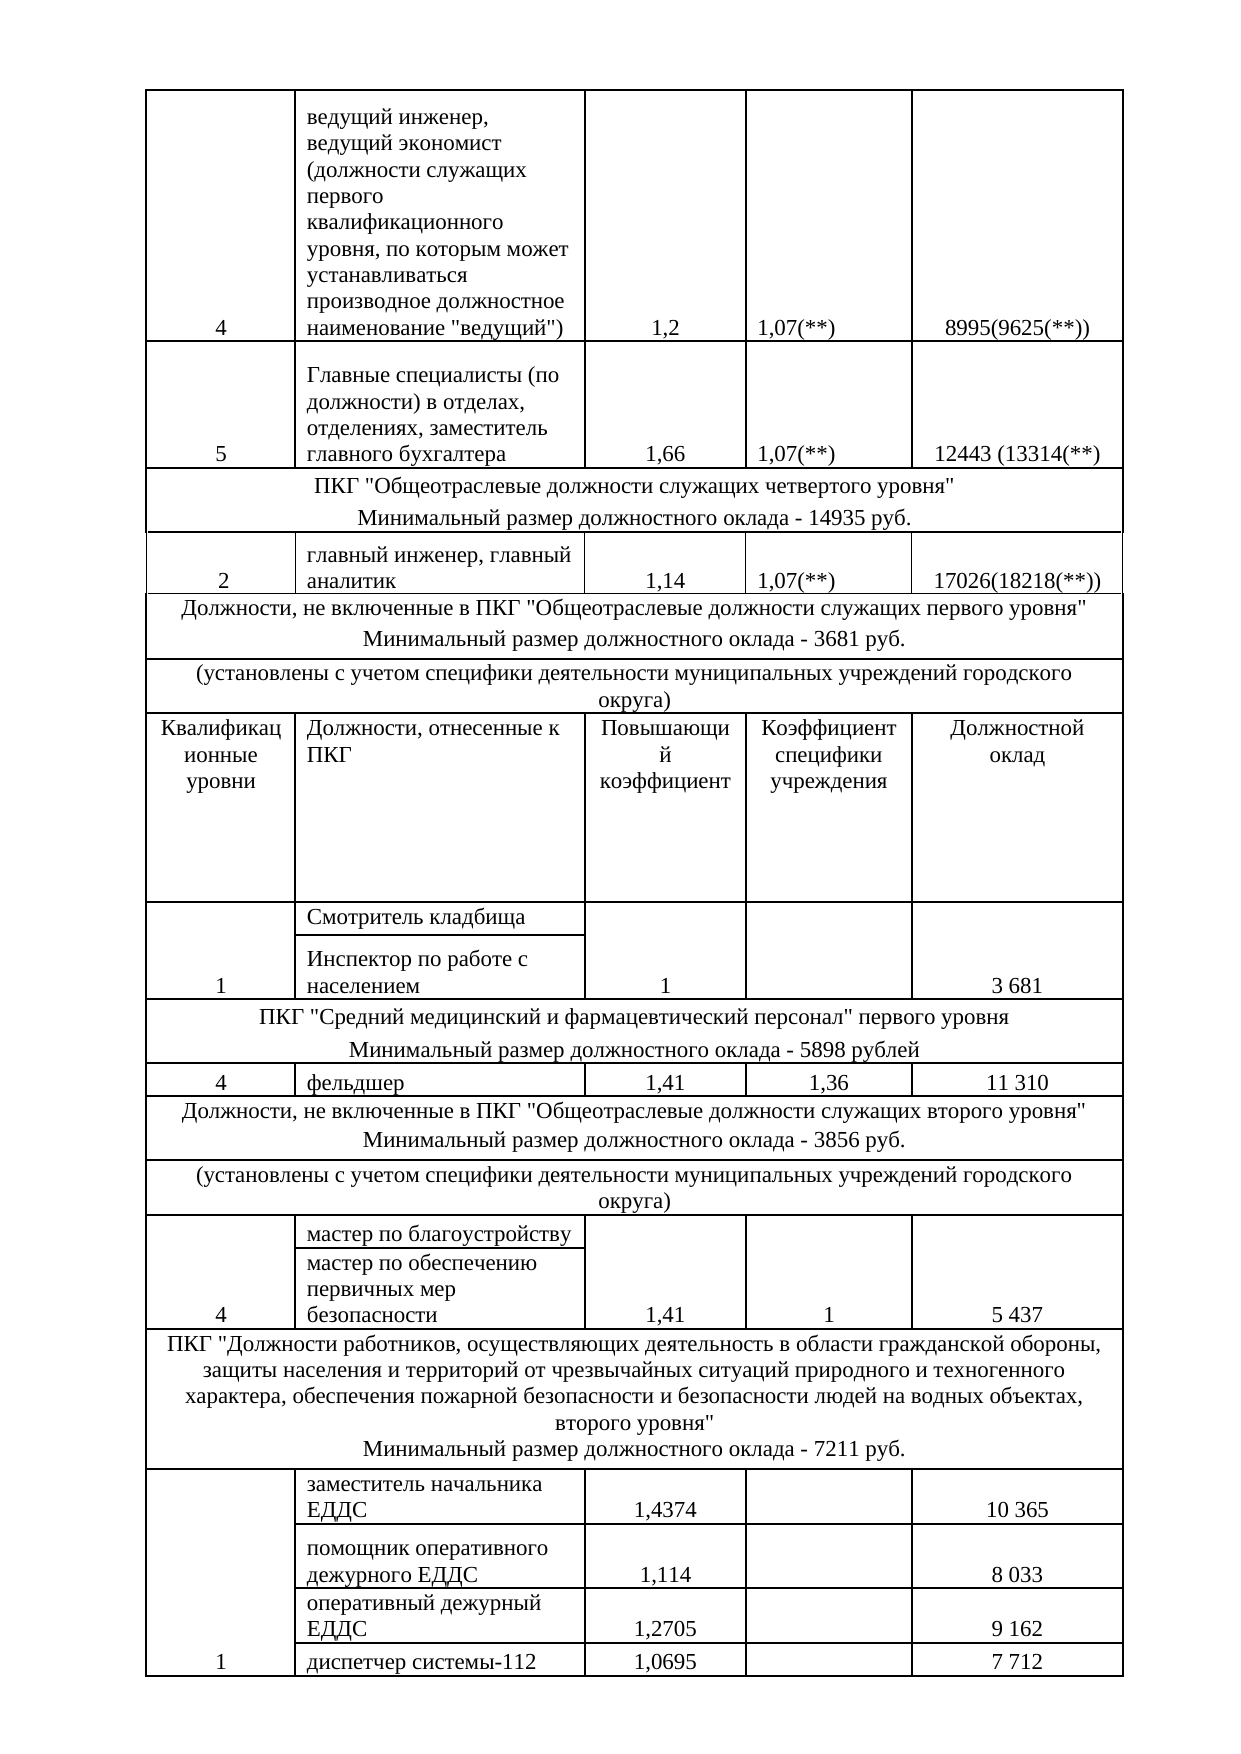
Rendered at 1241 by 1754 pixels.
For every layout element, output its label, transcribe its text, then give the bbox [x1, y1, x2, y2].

table_cell 5 437 [913, 1216, 1122, 1328]
table_cell Смотритель кладбища [296, 903, 584, 934]
table_cell Квалификационные уровни [147, 714, 294, 901]
table_cell 1 [747, 1216, 911, 1328]
table_cell 4 [147, 1216, 294, 1328]
table_cell 1,07(**) [747, 91, 911, 340]
table_cell Минимальный размер должностного оклада - 14935 руб. [147, 498, 1122, 531]
table_cell 5 [147, 342, 294, 467]
table_cell 1,2 [586, 91, 745, 340]
table_cell 10 365 [913, 1470, 1122, 1523]
table_cell Должности, не включенные в ПКГ "Общеотраслевые должности служащих первого уровня" [147, 593, 1122, 624]
table_cell Минимальный размер должностного оклада - 5898 рублей [147, 1029, 1122, 1062]
table_cell 1,0695 [586, 1644, 745, 1674]
table_cell 1 [147, 903, 294, 998]
table_cell 8 033 [913, 1525, 1122, 1587]
table_cell [747, 1589, 911, 1642]
table_cell 1,14 [585, 533, 745, 593]
table_cell Минимальный размер должностного оклада - 7211 руб. [147, 1435, 1122, 1468]
table_cell 1 [586, 903, 745, 998]
table_cell 4 [147, 1064, 294, 1095]
table_cell [747, 903, 911, 998]
table_cell 1 [147, 1470, 294, 1674]
table_cell ПКГ "Общеотраслевые должности служащих четвертого уровня" [147, 469, 1122, 498]
table_cell заместитель начальника ЕДДС [296, 1470, 584, 1523]
table_cell ПКГ "Средний медицинский и фармацевтический персонал" первого уровня [147, 1000, 1122, 1029]
table_cell 9 162 [913, 1589, 1122, 1642]
table_cell 1,4374 [586, 1470, 745, 1523]
table_cell 4 [147, 91, 294, 340]
table_cell Повышающий коэффициент [586, 714, 745, 901]
table_cell Главные специалисты (по должности) в отделах, отделениях, заместитель главного бухгалтера [296, 342, 584, 467]
table_cell 1,07(**) [747, 342, 911, 467]
table_cell (установлены с учетом специфики деятельности муниципальных учреждений городского округа) [147, 1161, 1122, 1214]
table_cell 8995(9625(**)) [913, 91, 1122, 340]
table_cell Минимальный размер должностного оклада - 3856 руб. [147, 1126, 1122, 1159]
table_cell Должности, отнесенные к ПКГ [296, 714, 584, 901]
table_cell 1,114 [586, 1525, 745, 1587]
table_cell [296, 1644, 584, 1674]
table_cell мастер по обеспечению первичных мер безопасности [296, 1249, 584, 1328]
table_cell Должностной оклад [913, 714, 1122, 901]
table_cell 1,41 [586, 1216, 745, 1328]
table_cell 1,36 [747, 1064, 911, 1095]
table_cell ведущий инженер, ведущий экономист (должности служащих первого квалификационного уровня, по которым может устанавливаться производное должностное наименование "ведущий") [296, 91, 584, 340]
table_cell ПКГ "Должности работников, осуществляющих деятельность в области гражданской обороны, защиты населения и территорий от чрезвычайных ситуаций природного и техногенного характера, обеспечения пожарной безопасности и безопасности людей на водных объектах, второго уровня" [147, 1330, 1122, 1435]
table_cell 1,2705 [586, 1589, 745, 1642]
table_cell 2 [147, 532, 295, 593]
table_cell 12443 (13314(**) [913, 342, 1122, 467]
table_cell 17026(18218(**)) [912, 531, 1122, 593]
table_cell Коэффициент специфики учреждения [747, 714, 911, 901]
table_cell 3 681 [913, 903, 1122, 998]
table_cell оперативный дежурный ЕДДС [296, 1589, 584, 1642]
table_cell 7 712 [913, 1644, 1122, 1674]
table_cell [747, 1644, 911, 1674]
table_cell (установлены с учетом специфики деятельности муниципальных учреждений городского округа) [147, 660, 1122, 712]
table_cell помощник оперативного дежурного ЕДДС [296, 1525, 584, 1587]
table_cell Должности, не включенные в ПКГ "Общеотраслевые должности служащих второго уровня" [147, 1097, 1122, 1126]
table_cell мастер по благоустройству [296, 1216, 584, 1247]
table_cell 11 310 [913, 1064, 1122, 1095]
table_cell главный инженер, главный аналитик [296, 533, 584, 593]
table_cell 1,66 [586, 342, 745, 467]
table_cell Инспектор по работе с населением [296, 936, 584, 998]
table_cell Минимальный размер должностного оклада - 3681 руб. [147, 625, 1122, 657]
table_cell 1,41 [586, 1064, 745, 1095]
table_cell фельдшер [296, 1064, 584, 1095]
table_cell 1,07(**) [746, 533, 911, 593]
table_cell [747, 1470, 911, 1523]
table_cell [747, 1525, 911, 1587]
